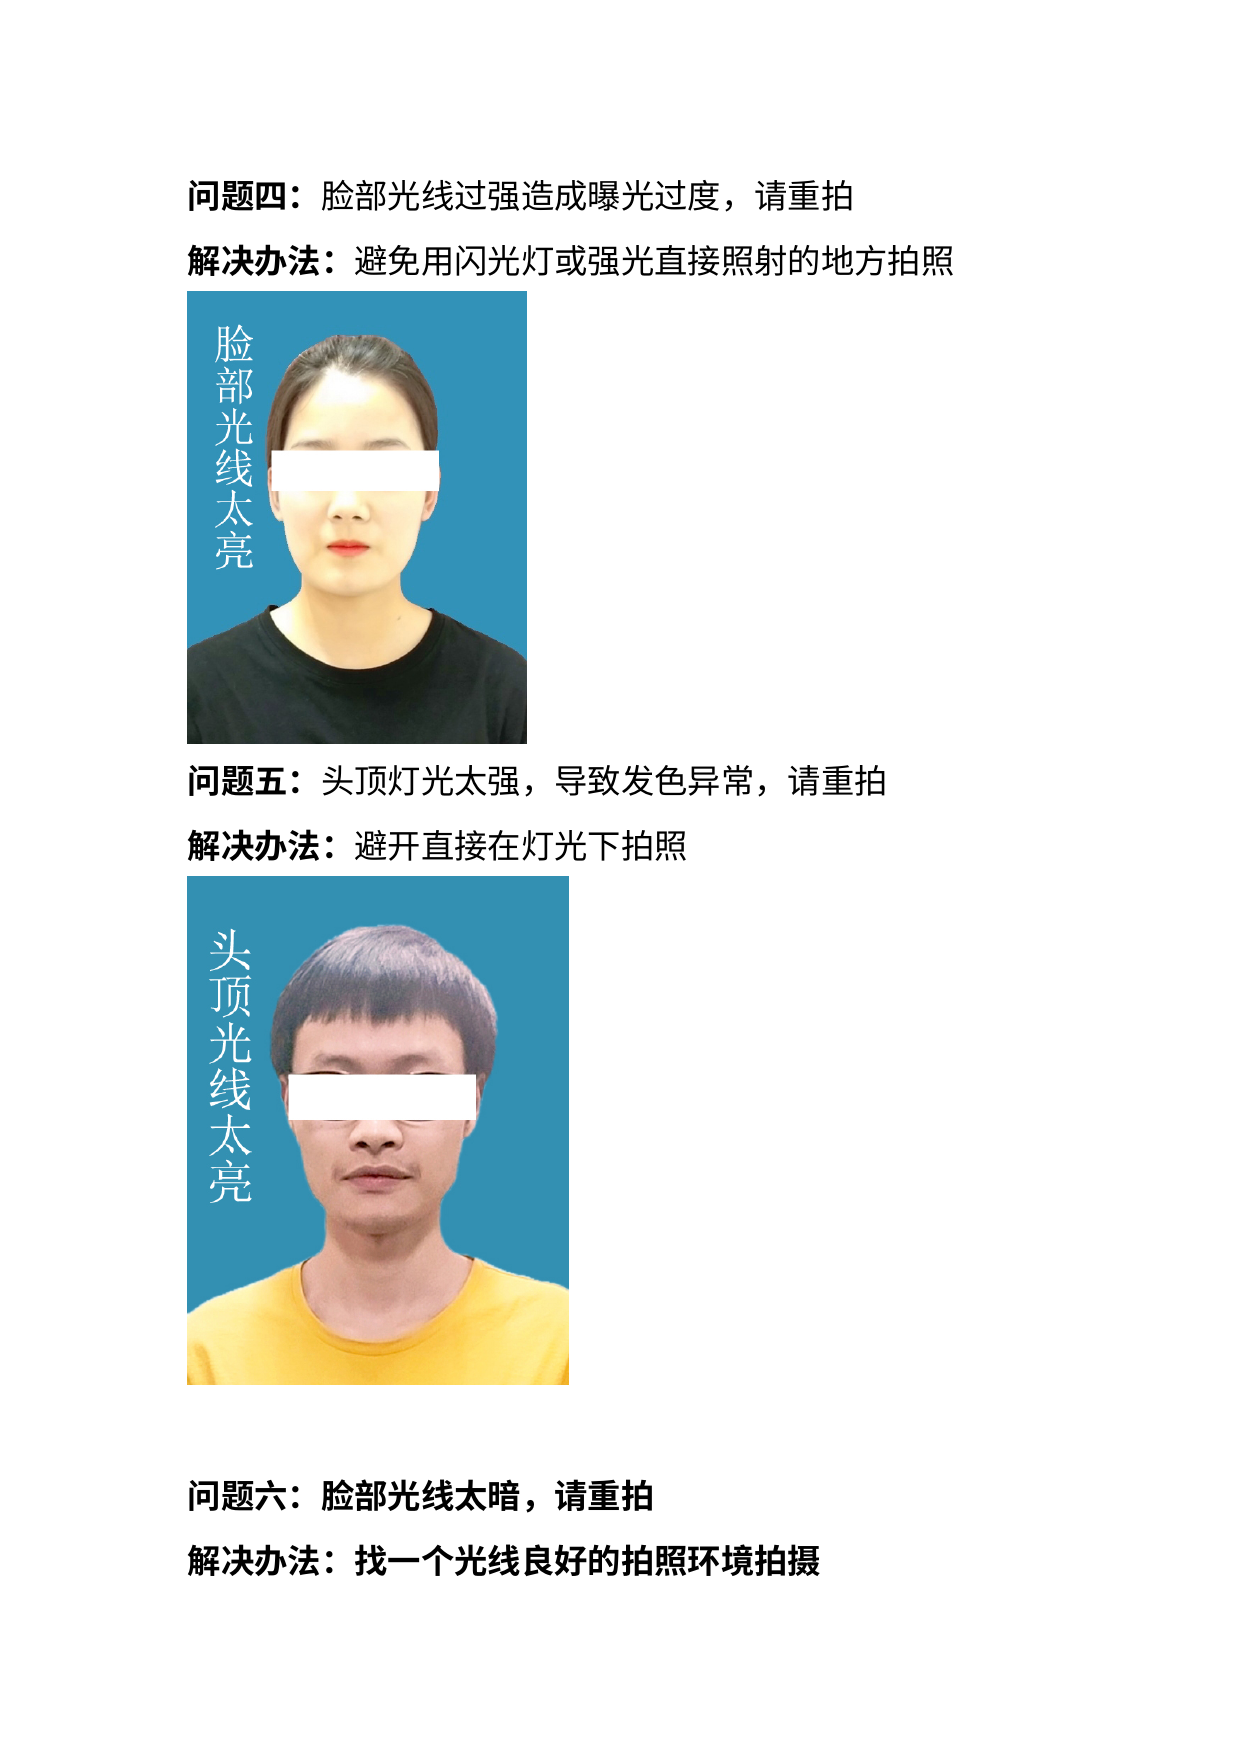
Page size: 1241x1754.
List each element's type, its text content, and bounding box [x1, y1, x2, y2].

text 问题六：脸部光线太暗，请重拍 [187, 1462, 1053, 1527]
picture [187, 876, 569, 1385]
text 问题四：脸部光线过强造成曝光过度，请重拍 [187, 162, 1053, 227]
text 解决办法：避免用闪光灯或强光直接照射的地方拍照 [187, 227, 1053, 292]
text 问题五：头顶灯光太强，导致发色异常，请重拍 [187, 747, 1053, 812]
text 解决办法：避开直接在灯光下拍照 [187, 812, 1053, 877]
text 解决办法：找一个光线良好的拍照环境拍摄 [187, 1527, 1053, 1592]
picture [187, 291, 527, 744]
